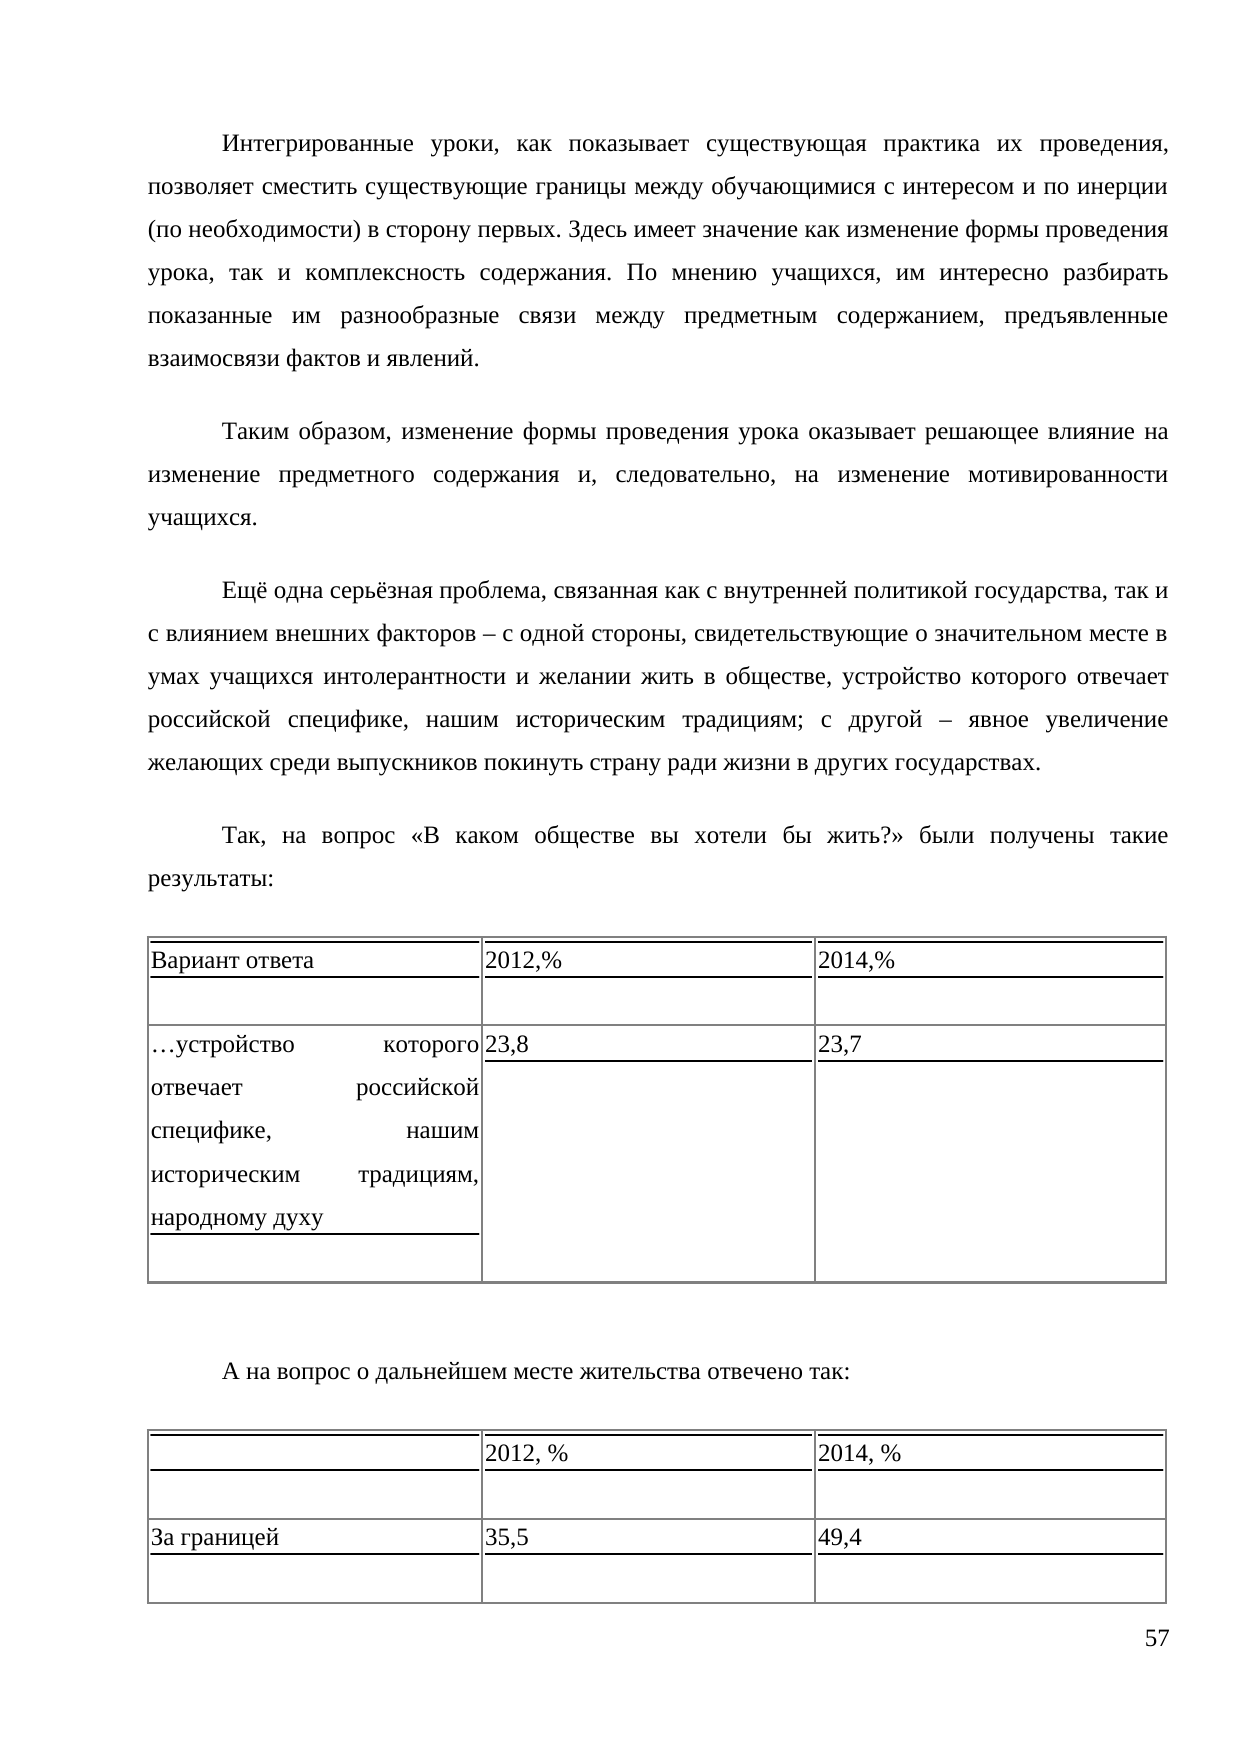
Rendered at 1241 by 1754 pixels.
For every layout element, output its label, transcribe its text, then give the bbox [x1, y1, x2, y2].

table_cell 49,4 [816, 1520, 1165, 1602]
table_cell 35,5 [483, 1520, 814, 1602]
table_cell 23,7 [816, 1026, 1165, 1281]
table_cell …устройство которого отвечает российской специфике, нашим историческим традициям, народному духу [149, 1026, 481, 1281]
text Интегрированные уроки, как показывает существующая практика их проведения, позволяет сместить существующие границы между обучающимися с интересом и по инерции (по необходимости) в сторону первых. Здесь имеет значение как изменение формы проведения урока, так и комплексность содержания. По мнению учащихся, им интересно разбирать показанные им разнообразные связи между предметным содержанием, предъявленные взаимосвязи фактов и явлений. [148, 128, 1169, 372]
table_header Вариант ответа [149, 938, 481, 1024]
text Таким образом, изменение формы проведения урока оказывает решающее влияние на изменение предметного содержания и, следовательно, на изменение мотивированности учащихся. [148, 416, 1169, 531]
text Ещё одна серьёзная проблема, связанная как с внутренней политикой государства, так и с влиянием внешних факторов – с одной стороны, свидетельствующие о значительном месте в умах учащихся интолерантности и желании жить в обществе, устройство которого отвечает российской специфике, нашим историческим традициям; с другой – явное увеличение желающих среди выпускников покинуть страну ради жизни в других государствах. [148, 575, 1169, 776]
table_header 2014,% [816, 938, 1165, 1024]
table_header 2012, % [483, 1431, 814, 1517]
text А на вопрос о дальнейшем месте жительства отвечено так: [148, 1356, 1169, 1385]
table_header 2012,% [483, 938, 814, 1024]
table_header 2014, % [816, 1431, 1165, 1517]
table_cell За границей [149, 1520, 481, 1602]
table_header [149, 1431, 481, 1517]
text Так, на вопрос «В каком обществе вы хотели бы жить?» были получены такие результаты: [148, 820, 1169, 892]
table_cell 23,8 [483, 1026, 814, 1281]
